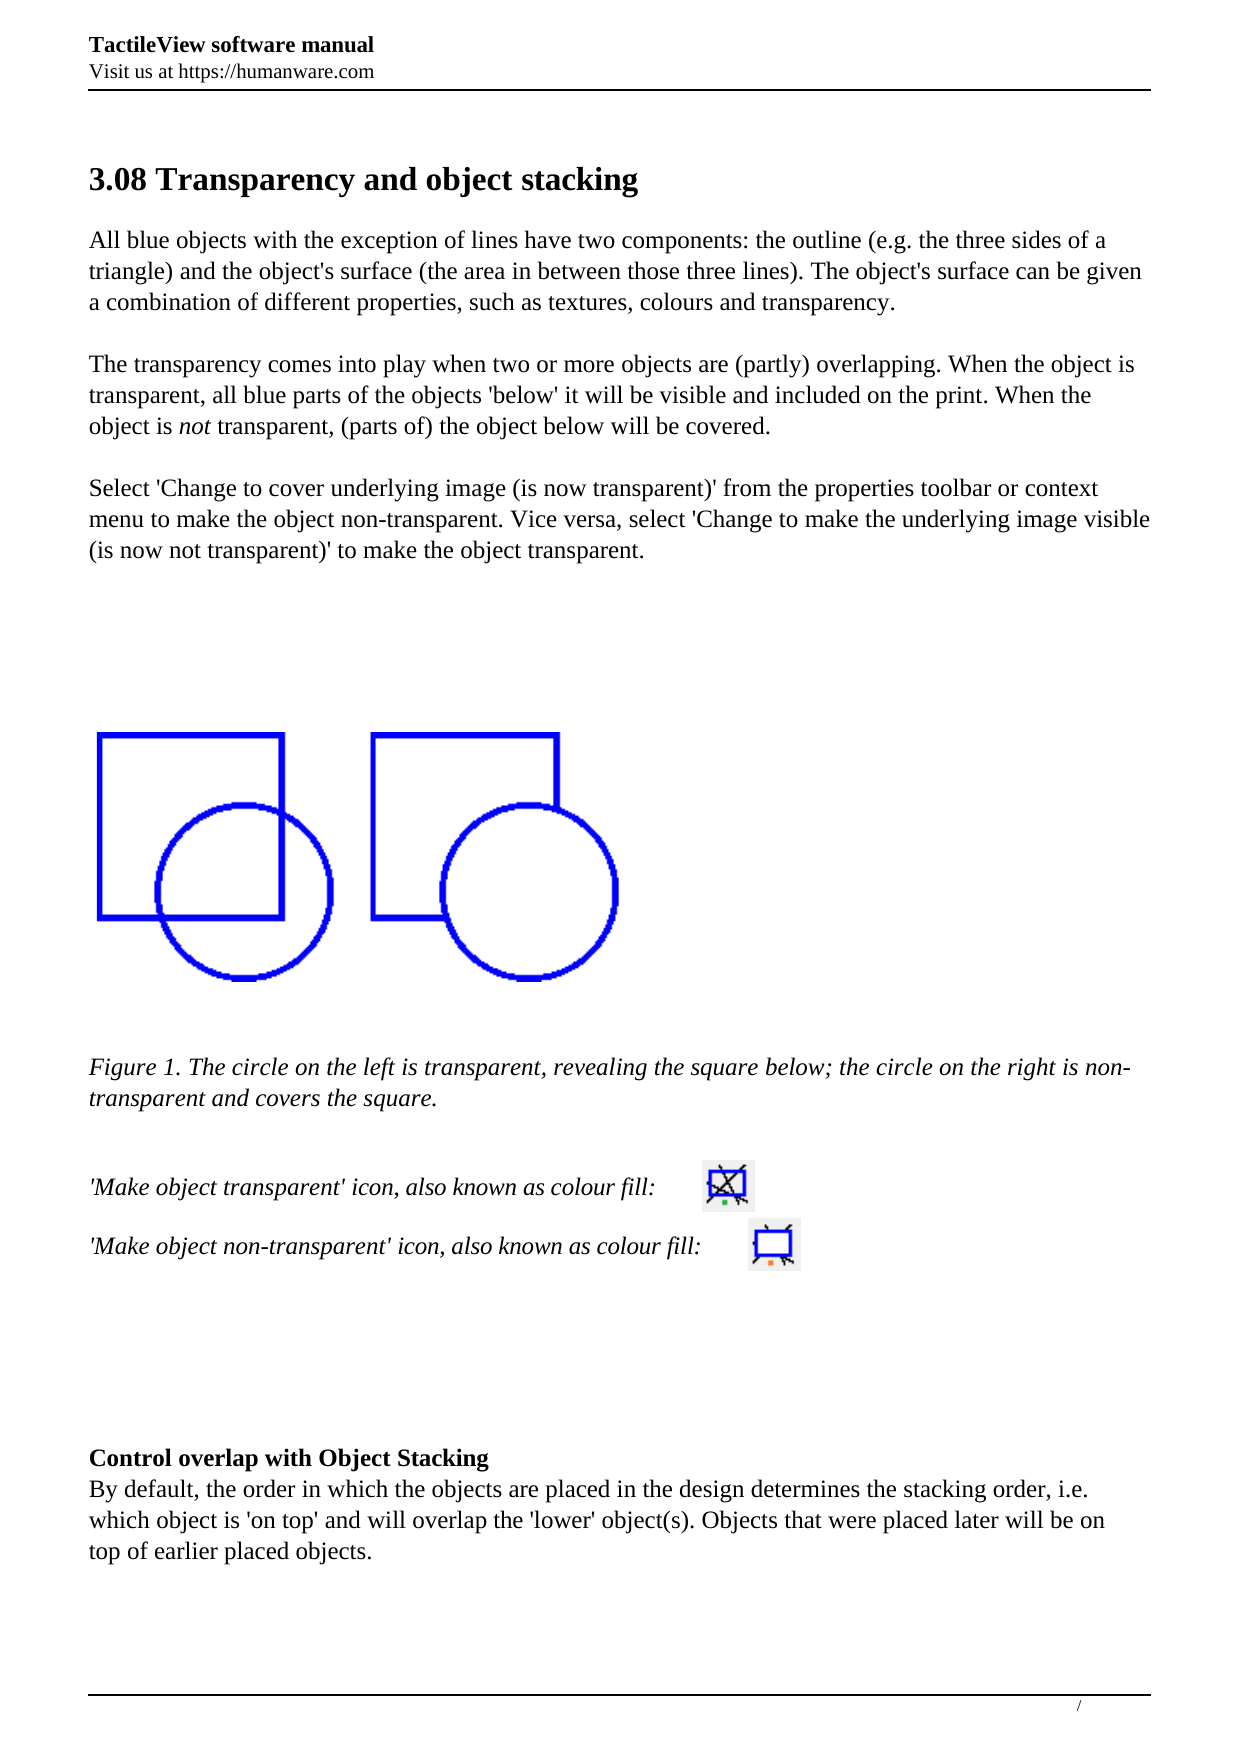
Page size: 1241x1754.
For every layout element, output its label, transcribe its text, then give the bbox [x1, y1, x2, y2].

text All blue objects with the exception of lines have two components: the outline (e.g. the three sides of a triangle) and the object's surface (the area in between those three lines). The object's surface can be given a combination of different properties, such as textures, colours and transparency. [88, 225, 1145, 316]
picture [702, 1201, 755, 1212]
text 'Make object transparent' icon, also known as colour fill: [88, 1172, 1163, 1201]
text 'Make object non-transparent' icon, also known as colour fill: [88, 1231, 1163, 1260]
text The transparency comes into play when two or more objects are (partly) overlapping. When the object is transparent, all blue parts of the objects 'below' it will be visible and included on the print. When the object is not transparent, (parts of) the object below will be covered. [88, 349, 1138, 440]
picture [96, 732, 619, 982]
picture [748, 1218, 801, 1231]
picture [748, 1260, 801, 1271]
text Figure 1. The circle on the left is transparent, revealing the square below; the circle on the right is non-transparent and covers the square. [88, 1052, 1163, 1112]
text Select 'Change to cover underlying image (is now transparent)' from the properties toolbar or context menu to make the object non-transparent. Vice versa, select 'Change to make the underlying image visible (is now not transparent)' to make the object transparent. [88, 473, 1151, 564]
subtitle Transparency and object stacking [88, 159, 1163, 198]
text By default, the order in which the objects are placed in the design determines the stacking order, i.e. which object is 'on top' and will overlap the 'lower' object(s). Objects that were placed later will be on top of earlier placed objects. [88, 1474, 1138, 1565]
picture [702, 1160, 755, 1172]
subtitle Control overlap with Object Stacking [88, 1443, 1163, 1472]
